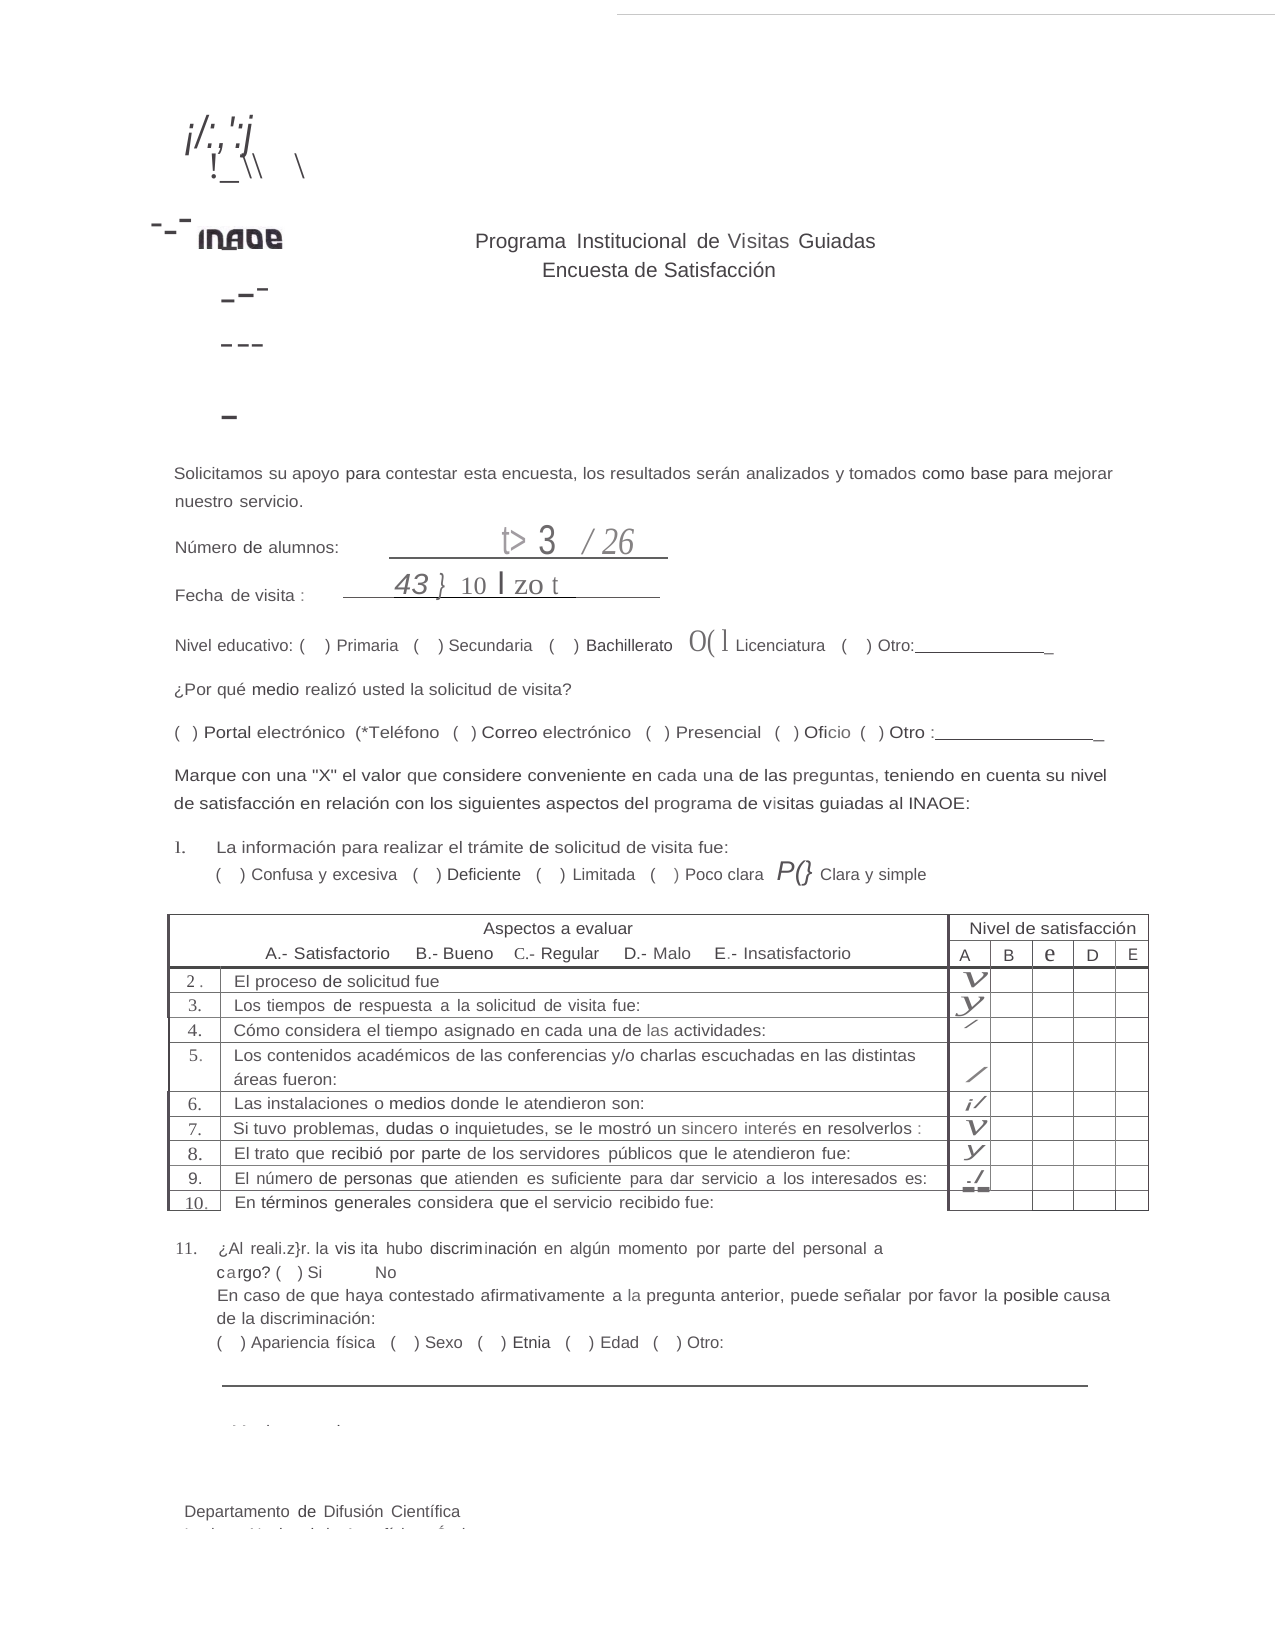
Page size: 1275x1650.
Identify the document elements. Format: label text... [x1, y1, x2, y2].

text !_\\ \ [207, 158, 1269, 183]
text Programa Institucional de Visitas Guiadas Encuesta de Satisfacción [475, 229, 876, 282]
text Marque con una "X" el valor que considere conveniente en cada una de las preguntas, teniendo en cuenta su nivel de satisfacción en relación con los siguientes aspectos del programa de visitas guiadas al INAOE: [174, 766, 1115, 813]
text Número de alumnos: [174, 538, 340, 557]
text ¡/:,':j [184, 112, 1269, 158]
text ( ) Apariencia física ( ) Sexo ( ) Etnia ( ) Edad ( ) Otro: [216, 1333, 1269, 1352]
text Solicitamos su apoyo para contestar esta encuesta, los resultados serán analizados y tomados como base para mejorar nuestro servicio. [173, 464, 1115, 511]
text 11. ¿Al reali.z}r. la vis ita hubo discriminación en algún momento por parte del personal a cargo? ( ) Si No [175, 1238, 940, 1282]
text l. La información para realizar el trámite de solicitud de visita fue: [174, 841, 1269, 857]
text Fecha de visita : 43 } 10 l zo t [174, 565, 1269, 608]
text de la discriminación: [216, 1309, 1269, 1328]
text Nivel educativo: ( ) Primaria ( ) Secundaria ( ) Bachillerato O( l Licenciatura ( ) Otro: _ [174, 622, 1269, 658]
subtitle -- [150, 1141, 991, 1222]
text -------- [219, 183, 283, 426]
text t> 3 / 26 [389, 519, 1269, 564]
picture [196, 226, 219, 249]
text En caso de que haya contestado afirmativamente a la pregunta anterior, puede señalar por favor la posible causa [216, 1287, 1269, 1304]
text ( ) Portal electrónico (*Teléfono ( ) Correo electrónico ( ) Presencial ( ) Oficio ( ) Otro : _ [174, 723, 1269, 742]
text ¿Por qué medio realizó usted la solicitud de visita? [174, 679, 1269, 698]
text --- [150, 183, 199, 244]
text ( ) Confusa y excesiva ( ) Deficiente ( ) Limitada ( ) Poco clara P(} Clara y simple [215, 857, 1269, 886]
